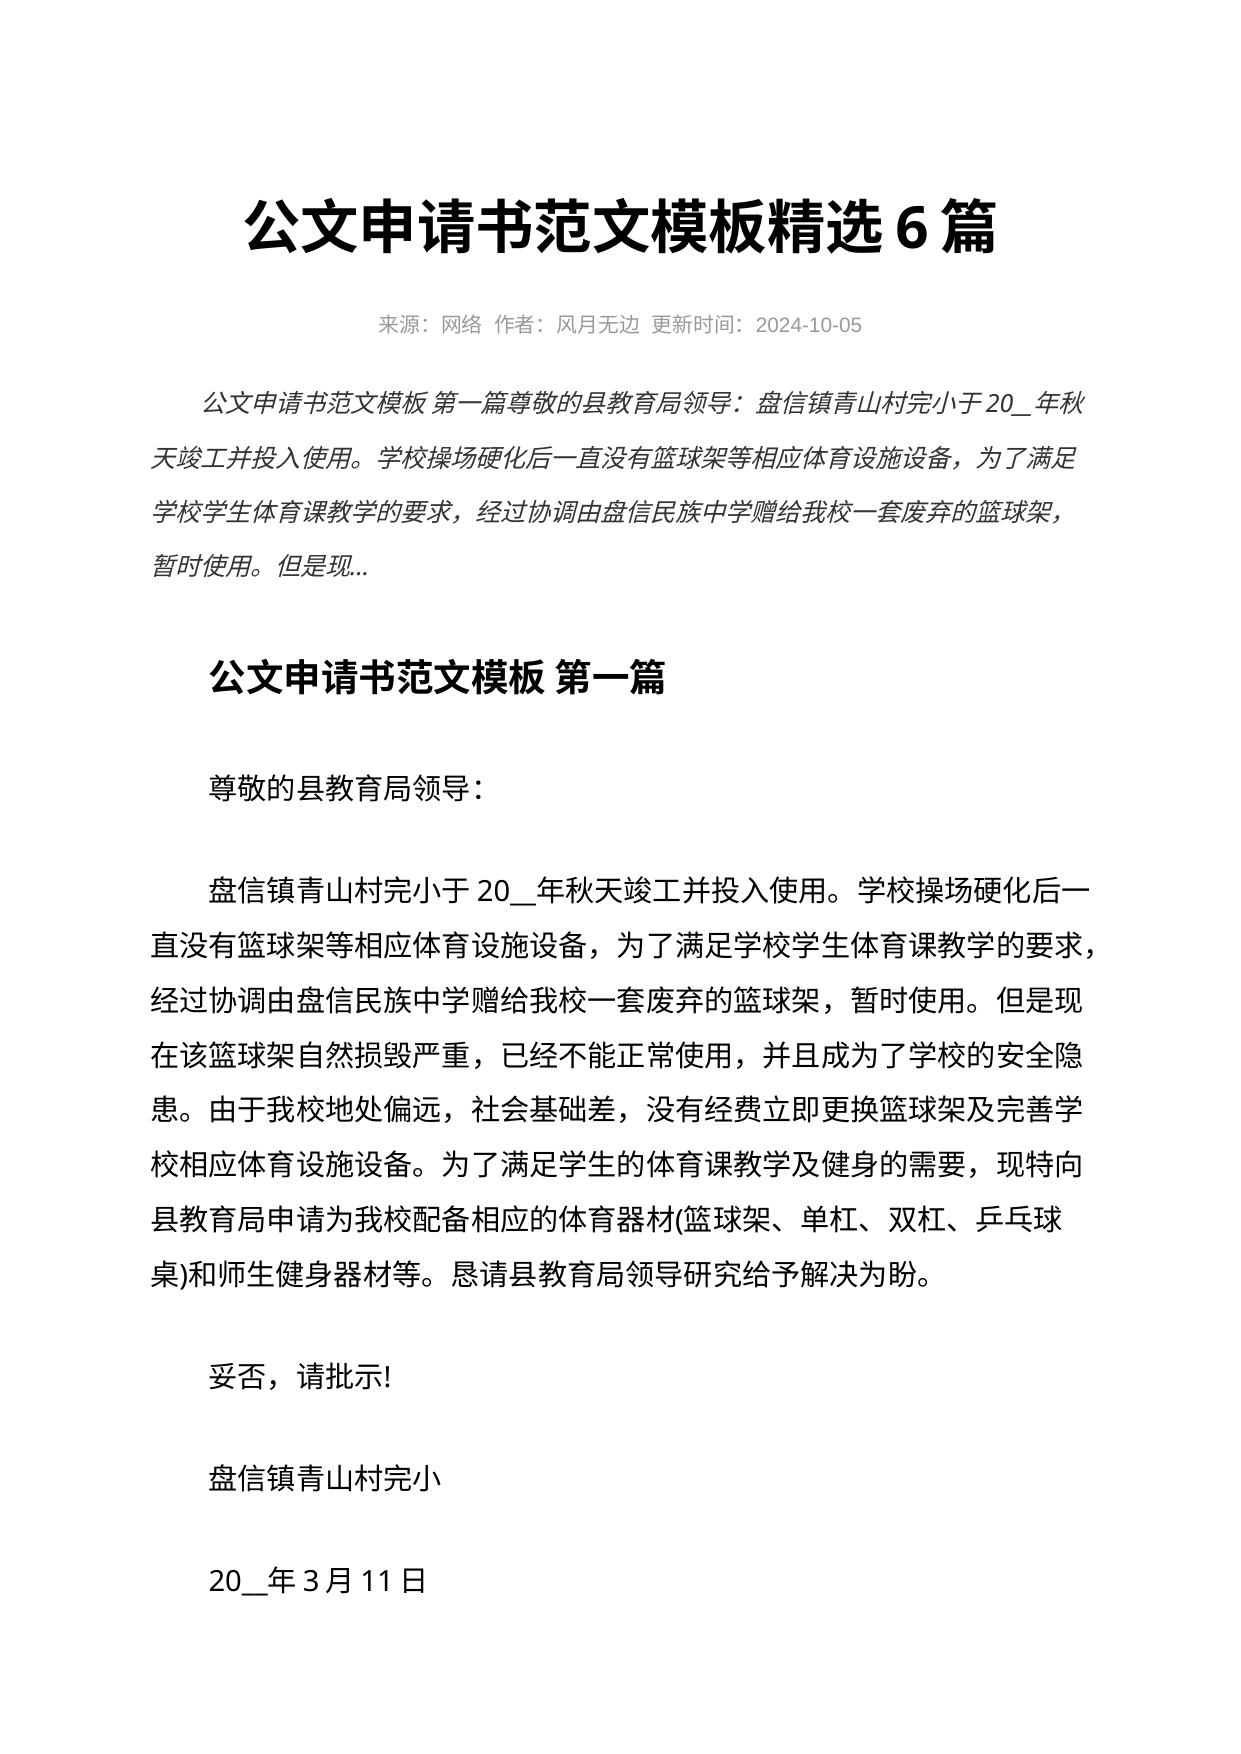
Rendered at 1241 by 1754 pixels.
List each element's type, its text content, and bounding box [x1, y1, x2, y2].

text 20__年3月11日 [150, 1557, 1090, 1600]
text 盘信镇青山村完小 [150, 1456, 1090, 1498]
text 盘信镇青山村完小于20__年秋天竣工并投入使用。学校操场硬化后一直没有篮球架等相应体育设施设备，为了满足学校学生体育课教学的要求，经过协调由盘信民族中学赠给我校一套废弃的篮球架，暂时使用。但是现在该篮球架自然损毁严重，已经不能正常使用，并且成为了学校的安全隐患。由于我校地处偏远，社会基础差，没有经费立即更换篮球架及完善学校相应体育设施设备。为了满足学生的体育课教学及健身的需要，现特向县教育局申请为我校配备相应的体育器材(篮球架、单杠、双杠、乒乓球桌)和师生健身器材等。恳请县教育局领导研究给予解决为盼。 [150, 867, 1090, 1294]
text 尊敬的县教育局领导： [150, 766, 1090, 808]
text 公文申请书范文模板 第一篇尊敬的县教育局领导：盘信镇青山村完小于20__年秋天竣工并投入使用。学校操场硬化后一直没有篮球架等相应体育设施设备，为了满足学校学生体育课教学的要求，经过协调由盘信民族中学赠给我校一套废弃的篮球架，暂时使用。但是现... [150, 384, 1090, 583]
text 来源：网络 作者：风月无边 更新时间：2024-10-05 [150, 313, 1090, 337]
subtitle 公文申请书范文模板精选6篇 [150, 181, 1090, 266]
text 妥否，请批示! [150, 1354, 1090, 1396]
text 公文申请书范文模板 第一篇 [150, 648, 1090, 702]
